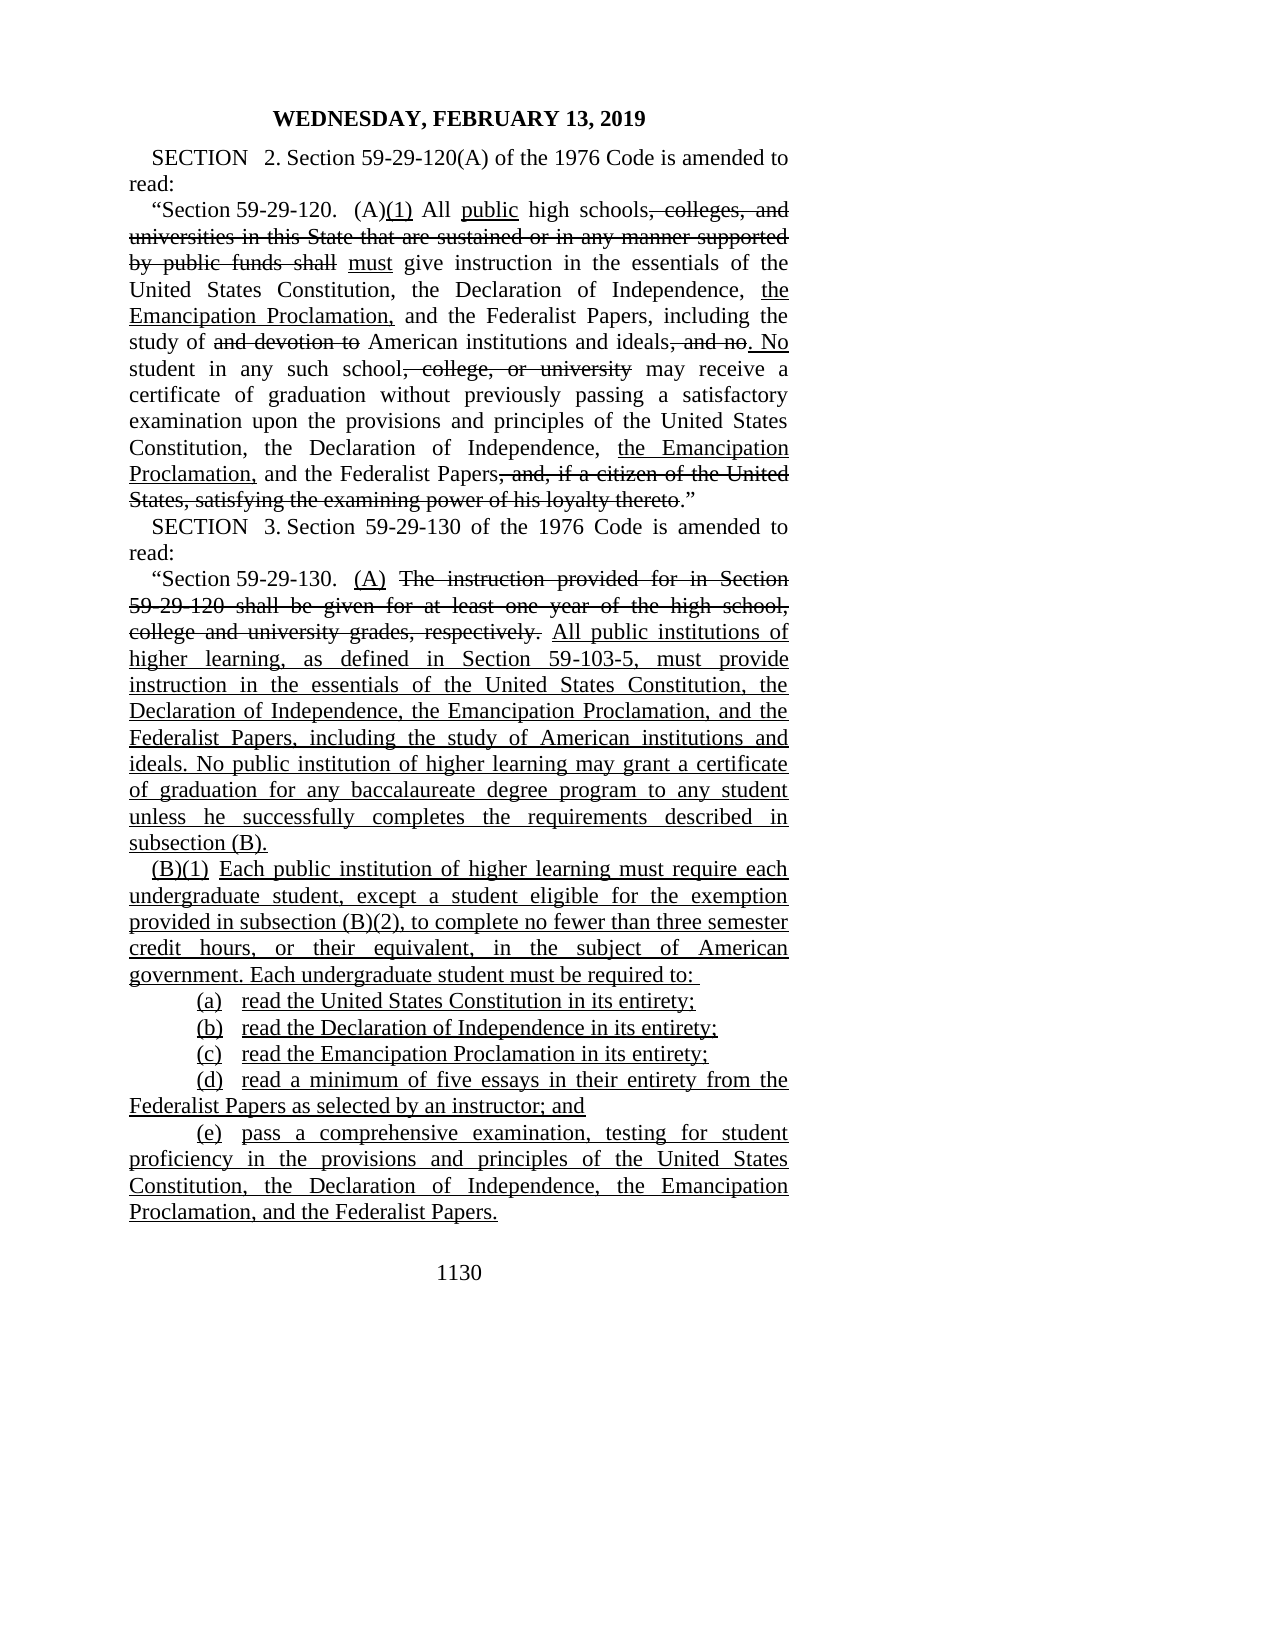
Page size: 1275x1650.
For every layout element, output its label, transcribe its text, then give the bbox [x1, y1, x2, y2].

text SECTION 2. Section 59-29-120(A) of the 1976 Code is amended to read: [129, 144, 789, 197]
text (a) read the United States Constitution in its entirety; [129, 987, 789, 1013]
text “Section 59-29-120. (A)(1) All public high schools, colleges, and universities in this State that are sustained or in any manner supported by public funds shall must give instruction in the essentials of the United States Constitution, the Declaration of Independence, the Emancipation Proclamation, and the Federalist Papers, including the study of and devotion to American institutions and ideals, and no. No student in any such school, college, or university may receive a certificate of graduation without previously passing a satisfactory examination upon the provisions and principles of the United States Constitution, the Declaration of Independence, the Emancipation Proclamation, and the Federalist Papers, and, if a citizen of the United States, satisfying the examining power of his loyalty thereto.” [129, 239, 789, 513]
text (b) read the Declaration of Independence in its entirety; [129, 1013, 789, 1040]
text (e) pass a comprehensive examination, testing for student proficiency in the provisions and principles of the United States Constitution, the Declaration of Independence, the Emancipation Proclamation, and the Federalist Papers. [129, 1119, 789, 1168]
text (c) read the Emancipation Proclamation in its entirety; [129, 1040, 789, 1066]
text SECTION 3. Section 59-29-130 of the 1976 Code is amended to read: [129, 513, 789, 566]
text (d) read a minimum of five essays in their entirety from the Federalist Papers as selected by an instructor; and [129, 1066, 789, 1119]
text (e) pass a comprehensive examination, testing for student proficiency in the provisions and principles of the United States Constitution, the Declaration of Independence, the Emancipation Proclamation, and the Federalist Papers. [129, 1169, 789, 1195]
text (e) pass a comprehensive examination, testing for student proficiency in the provisions and principles of the United States Constitution, the Declaration of Independence, the Emancipation Proclamation, and the Federalist Papers. [129, 1196, 789, 1224]
text (B)(1) Each public institution of higher learning must require each undergraduate student, except a student eligible for the exemption provided in subsection (B)(2), to complete no fewer than three semester credit hours, or their equivalent, in the subject of American government. Each undergraduate student must be required to: [129, 855, 789, 905]
